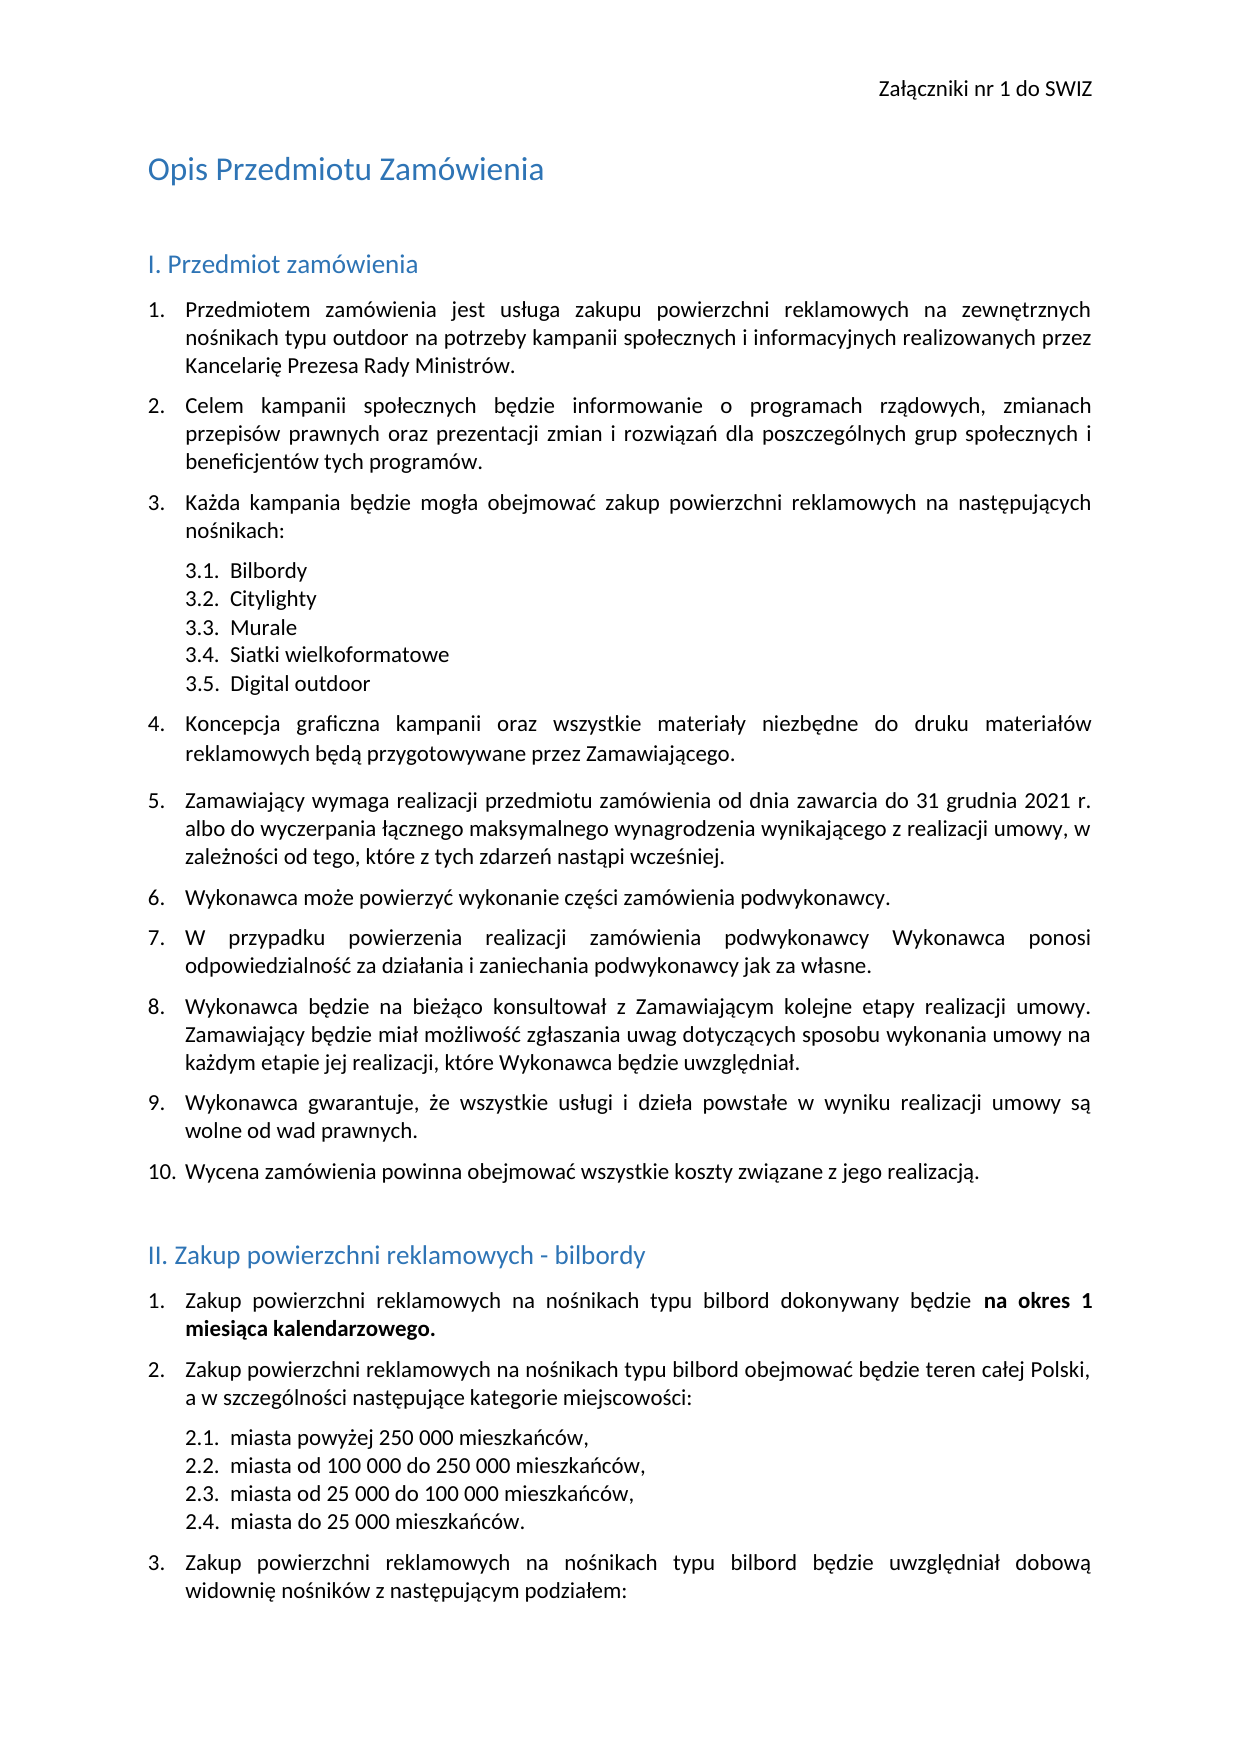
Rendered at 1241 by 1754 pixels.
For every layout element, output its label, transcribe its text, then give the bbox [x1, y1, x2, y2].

list Citylighty [185, 584, 1093, 613]
subtitle I. Przedmiot zamówienia [148, 247, 1093, 280]
list Koncepcja graficzna kampanii oraz wszystkie materiały niezbędne do druku materiałów reklamowych będą przygotowywane przez Zamawiającego. [148, 709, 1093, 767]
list Digital outdoor [185, 669, 1093, 697]
list Zakup powierzchni reklamowych na nośnikach typu bilbord będzie uwzględniał dobową widownię nośników z następującym podziałem: [148, 1548, 1093, 1604]
list Siatki wielkoformatowe [185, 641, 1093, 669]
subtitle Opis Przedmiotu Zamówienia [148, 148, 1093, 188]
list Zakup powierzchni reklamowych na nośnikach typu bilbord dokonywany będzie na okres 1 miesiąca kalendarzowego. [148, 1286, 1093, 1342]
list Murale [185, 613, 1093, 641]
list Wykonawca gwarantuje, że wszystkie usługi i dzieła powstałe w wyniku realizacji umowy są wolne od wad prawnych. [148, 1088, 1093, 1144]
list Celem kampanii społecznych będzie informowanie o programach rządowych, zmianach przepisów prawnych oraz prezentacji zmian i rozwiązań dla poszczególnych grup społecznych i beneficjentów tych programów. [148, 391, 1093, 476]
list Zamawiający wymaga realizacji przedmiotu zamówienia od dnia zawarcia do 31 grudnia 2021 r. albo do wyczerpania łącznego maksymalnego wynagrodzenia wynikającego z realizacji umowy, w zależności od tego, które z tych zdarzeń nastąpi wcześniej. [148, 786, 1093, 870]
list W przypadku powierzenia realizacji zamówienia podwykonawcy Wykonawca ponosi odpowiedzialność za działania i zaniechania podwykonawcy jak za własne. [148, 923, 1093, 979]
list miasta powyżej 250 000 mieszkańców, [185, 1423, 1093, 1451]
list Przedmiotem zamówienia jest usługa zakupu powierzchni reklamowych na zewnętrznych nośnikach typu outdoor na potrzeby kampanii społecznych i informacyjnych realizowanych przez Kancelarię Prezesa Rady Ministrów. [148, 295, 1093, 379]
list Wycena zamówienia powinna obejmować wszystkie koszty związane z jego realizacją. [148, 1157, 1093, 1185]
list Każda kampania będzie mogła obejmować zakup powierzchni reklamowych na następujących nośnikach: [148, 488, 1093, 544]
list Wykonawca może powierzyć wykonanie części zamówienia podwykonawcy. [148, 883, 1093, 911]
list Wykonawca będzie na bieżąco konsultował z Zamawiającym kolejne etapy realizacji umowy. Zamawiający będzie miał możliwość zgłaszania uwag dotyczących sposobu wykonania umowy na każdym etapie jej realizacji, które Wykonawca będzie uwzględniał. [148, 992, 1093, 1076]
list miasta od 100 000 do 250 000 mieszkańców, [185, 1451, 1093, 1479]
list miasta do 25 000 mieszkańców. [185, 1507, 1093, 1535]
list Bilbordy [185, 557, 1093, 584]
list miasta od 25 000 do 100 000 mieszkańców, [185, 1479, 1093, 1507]
subtitle II. Zakup powierzchni reklamowych - bilbordy [148, 1238, 1093, 1271]
list Zakup powierzchni reklamowych na nośnikach typu bilbord obejmować będzie teren całej Polski, a w szczególności następujące kategorie miejscowości: [148, 1355, 1093, 1411]
